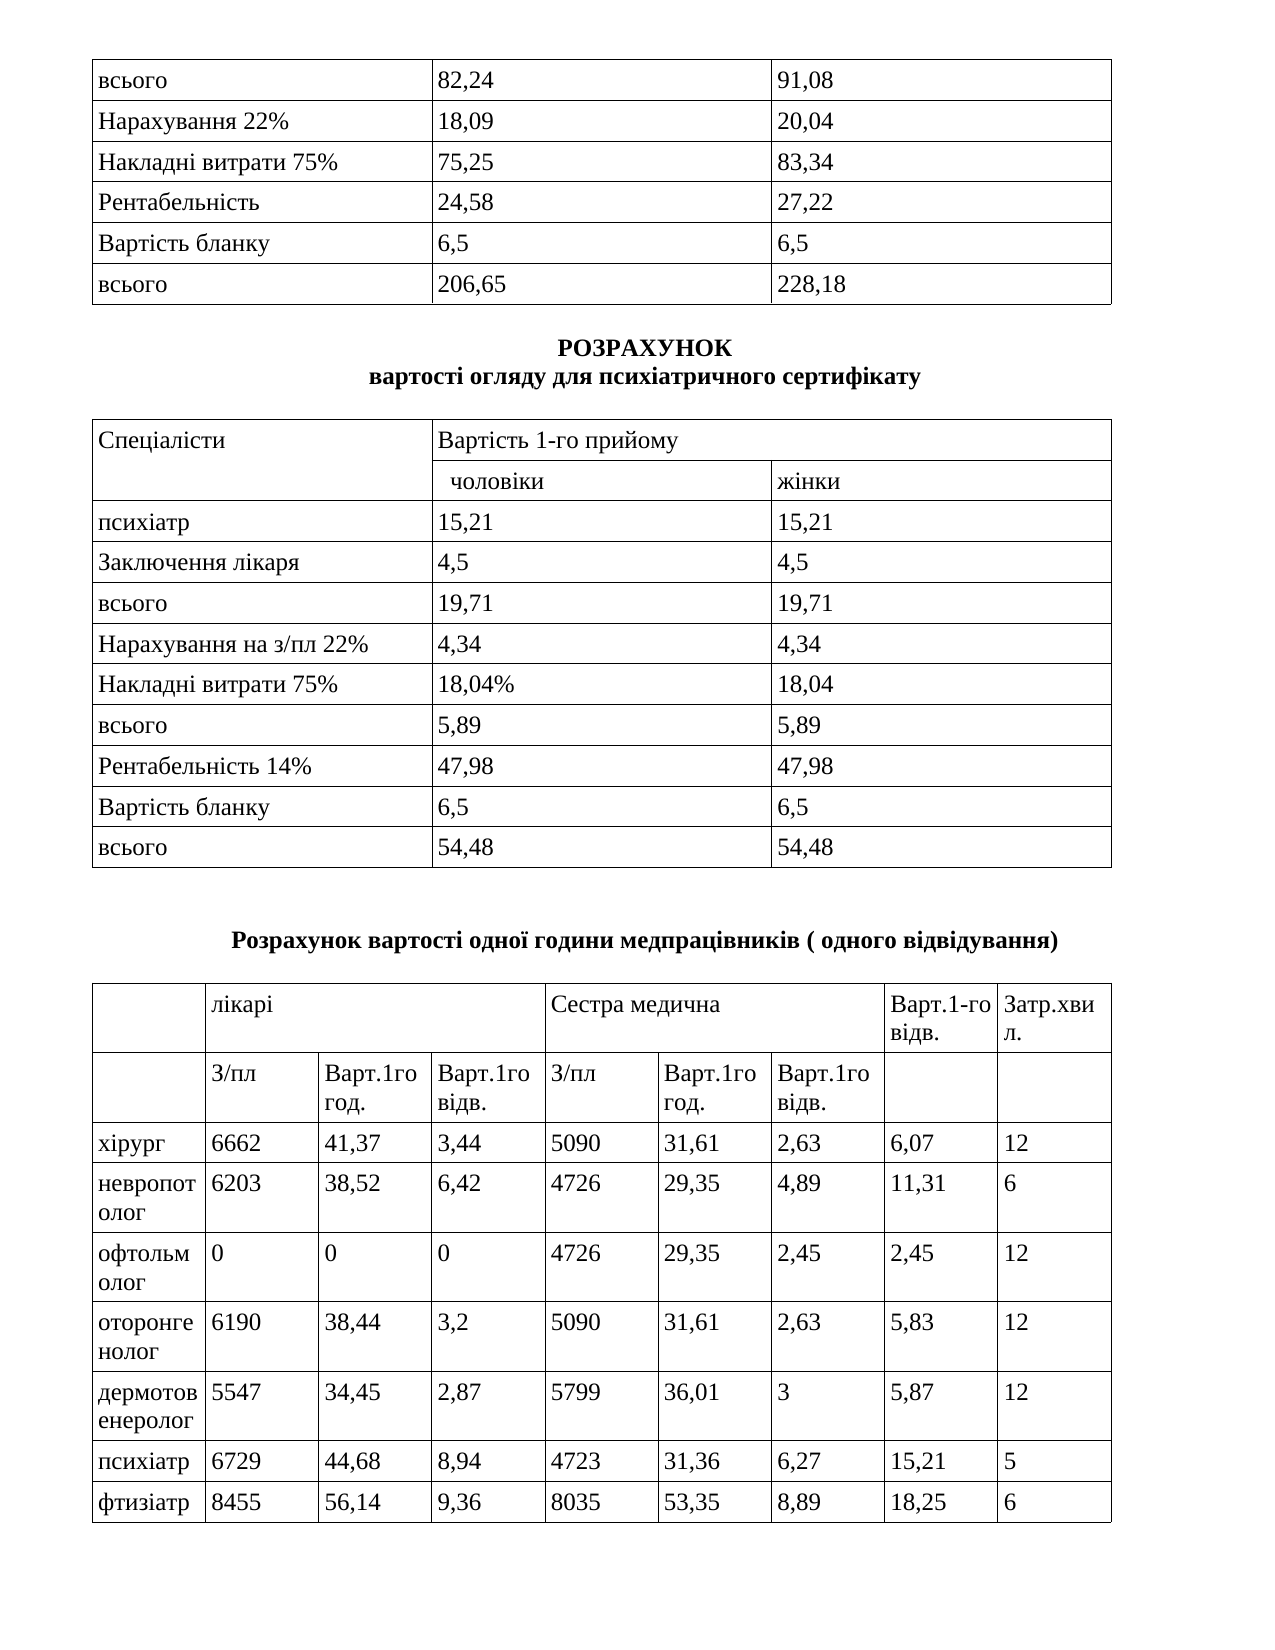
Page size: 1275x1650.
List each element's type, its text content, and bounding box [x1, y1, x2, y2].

text Розрахунок вартості одної години медпрацівників ( одного відвідування) [88, 925, 1201, 954]
table_cell 12 [998, 1372, 1111, 1440]
table_cell 3,44 [432, 1123, 545, 1162]
table_cell 6,07 [885, 1123, 997, 1162]
table_cell 8,89 [772, 1482, 884, 1522]
table_cell психіатр [93, 1441, 205, 1481]
table_cell 31,61 [659, 1302, 771, 1371]
table_cell 5 [998, 1441, 1111, 1481]
table_cell 0 [432, 1233, 545, 1301]
table_cell 24,58 [433, 182, 771, 222]
table_cell 4726 [546, 1163, 658, 1232]
table_cell 27,22 [772, 182, 1111, 222]
table_cell 3 [772, 1372, 884, 1440]
table_cell [93, 1053, 205, 1121]
table_cell всього [93, 827, 432, 867]
table_cell 15,21 [885, 1441, 997, 1481]
table_cell 53,35 [659, 1482, 771, 1522]
table_cell 4,89 [772, 1163, 884, 1232]
table_cell 6203 [206, 1163, 318, 1232]
table_cell Варт.1го год. [319, 1053, 431, 1121]
table_cell 6662 [206, 1123, 318, 1162]
table_cell 4,5 [772, 542, 1111, 582]
table_cell 18,04 [772, 664, 1111, 704]
table_cell Нарахування на з/пл 22% [93, 624, 432, 663]
table_cell 5090 [546, 1123, 658, 1162]
table_cell 44,68 [319, 1441, 431, 1481]
table_cell [998, 1053, 1111, 1121]
table_cell Рентабельність 14% [93, 746, 432, 786]
table_cell 5,87 [885, 1372, 997, 1440]
table_cell 56,14 [319, 1482, 431, 1522]
table_cell 12 [998, 1123, 1111, 1162]
table_cell 31,61 [659, 1123, 771, 1162]
table_cell 38,52 [319, 1163, 431, 1232]
table_cell 19,71 [433, 583, 771, 623]
table_cell 8455 [206, 1482, 318, 1522]
table_header [93, 984, 205, 1052]
table_cell 4,5 [433, 542, 771, 582]
table_cell 5090 [546, 1302, 658, 1371]
table_cell 38,44 [319, 1302, 431, 1371]
table_cell жінки [772, 461, 1111, 500]
table_cell 2,45 [885, 1233, 997, 1301]
table_cell фтизіатр [93, 1482, 205, 1522]
table_cell 15,21 [433, 501, 771, 541]
table_header лікарі [206, 984, 545, 1052]
table_header Варт.1-го відв. [885, 984, 997, 1052]
text вартості огляду для психіатричного сертифікату [88, 361, 1201, 390]
table_cell [885, 1053, 997, 1121]
table_cell 34,45 [319, 1372, 431, 1440]
table_cell всього [93, 60, 432, 100]
table_cell 12 [998, 1302, 1111, 1371]
table_cell оторонгенолог [93, 1302, 205, 1371]
table_cell 83,34 [772, 142, 1111, 181]
table_cell 228,18 [772, 264, 1111, 303]
table_cell 29,35 [659, 1163, 771, 1232]
table_cell 0 [206, 1233, 318, 1301]
table_cell дермотовенеролог [93, 1372, 205, 1440]
table_cell 47,98 [772, 746, 1111, 786]
table_cell 18,09 [433, 101, 771, 141]
table_cell 12 [998, 1233, 1111, 1301]
table_cell офтольмолог [93, 1233, 205, 1301]
table_cell 6,27 [772, 1441, 884, 1481]
table_cell 6,5 [772, 787, 1111, 826]
table_cell 4723 [546, 1441, 658, 1481]
table_cell 4726 [546, 1233, 658, 1301]
table_cell 75,25 [433, 142, 771, 181]
table_cell 5,89 [433, 705, 771, 745]
table_cell 0 [319, 1233, 431, 1301]
table_cell Накладні витрати 75% [93, 664, 432, 704]
table_cell 2,63 [772, 1123, 884, 1162]
table_cell чоловіки [433, 461, 771, 500]
table_cell 5799 [546, 1372, 658, 1440]
table_cell 18,25 [885, 1482, 997, 1522]
table_cell 15,21 [772, 501, 1111, 541]
table_cell 5,89 [772, 705, 1111, 745]
table_cell 82,24 [433, 60, 771, 100]
table_cell всього [93, 705, 432, 745]
table_cell Рентабельність [93, 182, 432, 222]
table_cell 3,2 [432, 1302, 545, 1371]
table_cell Вартість бланку [93, 787, 432, 826]
table_cell 2,45 [772, 1233, 884, 1301]
table_cell 8035 [546, 1482, 658, 1522]
table_cell 91,08 [772, 60, 1111, 100]
table_cell 20,04 [772, 101, 1111, 141]
table_cell невропотолог [93, 1163, 205, 1232]
table_cell 6729 [206, 1441, 318, 1481]
table_cell Варт.1го відв. [432, 1053, 545, 1121]
table_cell 4,34 [433, 624, 771, 663]
table_cell 6,5 [772, 223, 1111, 263]
table_cell психіатр [93, 501, 432, 541]
table_cell З/пл [546, 1053, 658, 1121]
table_cell 206,65 [433, 264, 771, 303]
table_cell Нарахування 22% [93, 101, 432, 141]
table_header Спеціалісти [93, 420, 432, 500]
table_cell З/пл [206, 1053, 318, 1121]
table_cell 29,35 [659, 1233, 771, 1301]
table_cell 5547 [206, 1372, 318, 1440]
table_cell 5,83 [885, 1302, 997, 1371]
table_cell Варт.1го відв. [772, 1053, 884, 1121]
table_cell 6 [998, 1482, 1111, 1522]
text РОЗРАХУНОК [88, 333, 1201, 361]
table_cell 36,01 [659, 1372, 771, 1440]
table_cell 11,31 [885, 1163, 997, 1232]
table_cell 2,63 [772, 1302, 884, 1371]
table_cell Накладні витрати 75% [93, 142, 432, 181]
table_header Затр.хвил. [998, 984, 1111, 1052]
table_cell 6,5 [433, 787, 771, 826]
table_cell 47,98 [433, 746, 771, 786]
table_header Сестра медична [546, 984, 884, 1052]
table_cell 2,87 [432, 1372, 545, 1440]
table_cell 6,5 [433, 223, 771, 263]
table_cell 8,94 [432, 1441, 545, 1481]
table_cell 6 [998, 1163, 1111, 1232]
table_cell хірург [93, 1123, 205, 1162]
table_cell 31,36 [659, 1441, 771, 1481]
table_cell 54,48 [433, 827, 771, 867]
table_cell 18,04% [433, 664, 771, 704]
table_cell Варт.1го год. [659, 1053, 771, 1121]
table_cell всього [93, 583, 432, 623]
table_cell 54,48 [772, 827, 1111, 867]
table_header Вартість 1-го прийому [433, 420, 1111, 460]
table_cell всього [93, 264, 432, 303]
table_cell 19,71 [772, 583, 1111, 623]
table_cell 4,34 [772, 624, 1111, 663]
table_cell Вартість бланку [93, 223, 432, 263]
table_cell 6190 [206, 1302, 318, 1371]
table_cell 9,36 [432, 1482, 545, 1522]
table_cell 6,42 [432, 1163, 545, 1232]
table_cell Заключення лікаря [93, 542, 432, 582]
table_cell 41,37 [319, 1123, 431, 1162]
